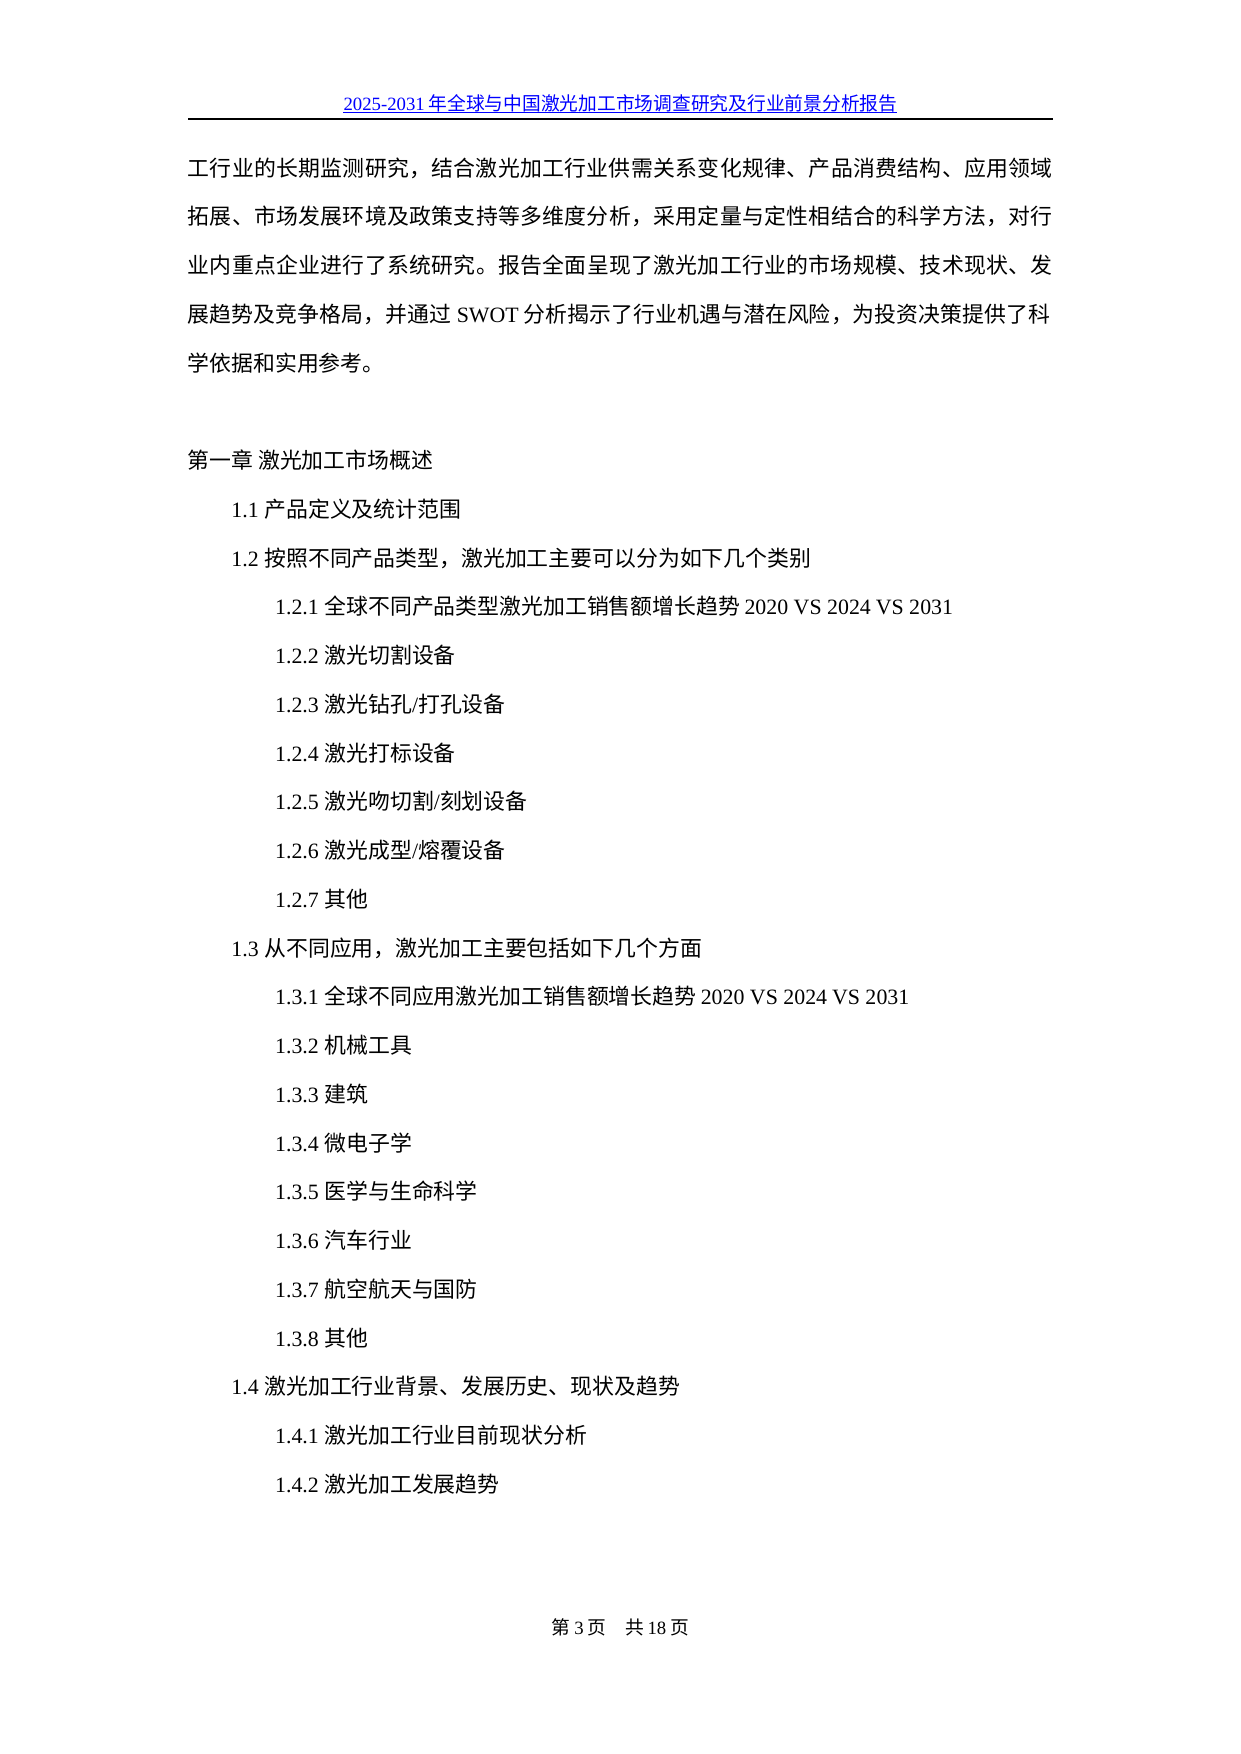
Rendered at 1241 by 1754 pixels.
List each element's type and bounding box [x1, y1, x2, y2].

text [187, 150, 1053, 1499]
